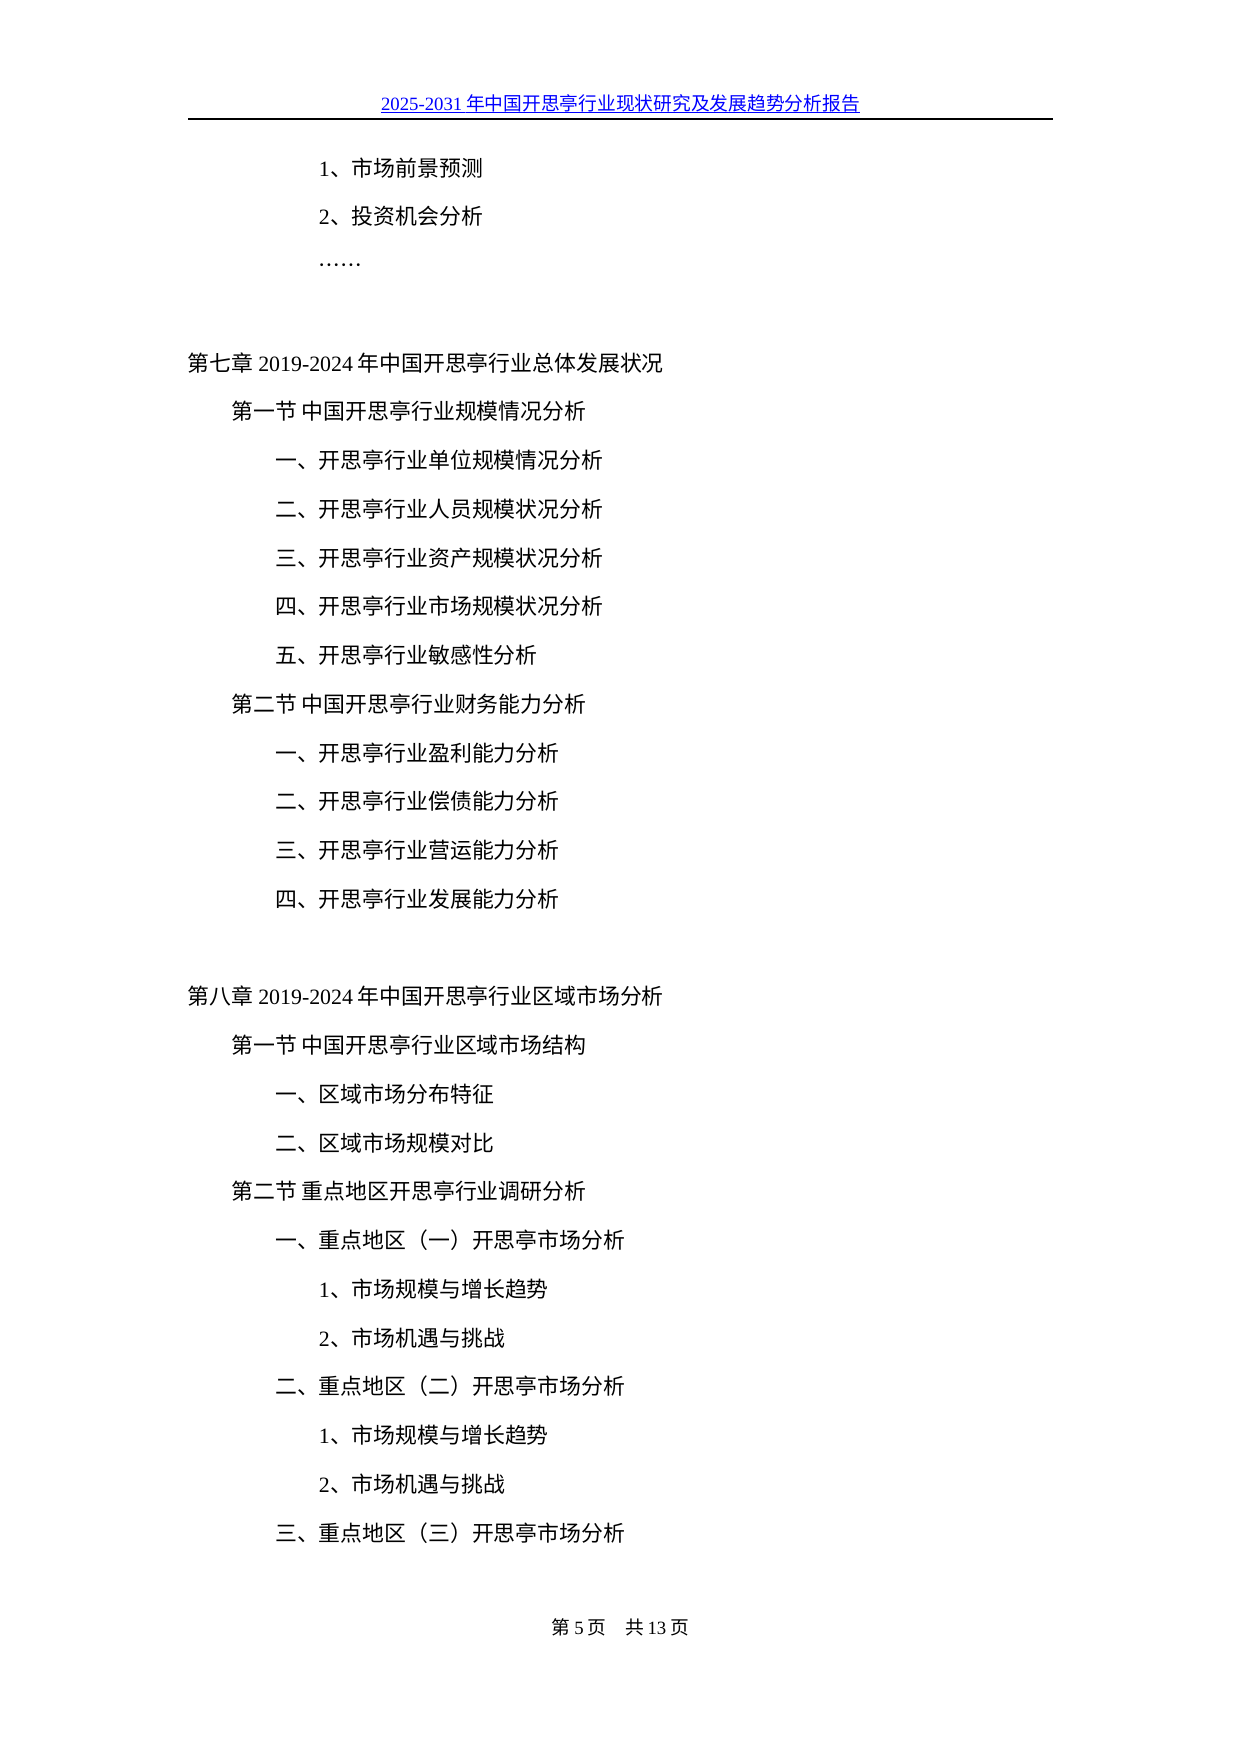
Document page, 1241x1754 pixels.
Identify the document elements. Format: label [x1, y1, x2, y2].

text [187, 150, 1053, 1548]
